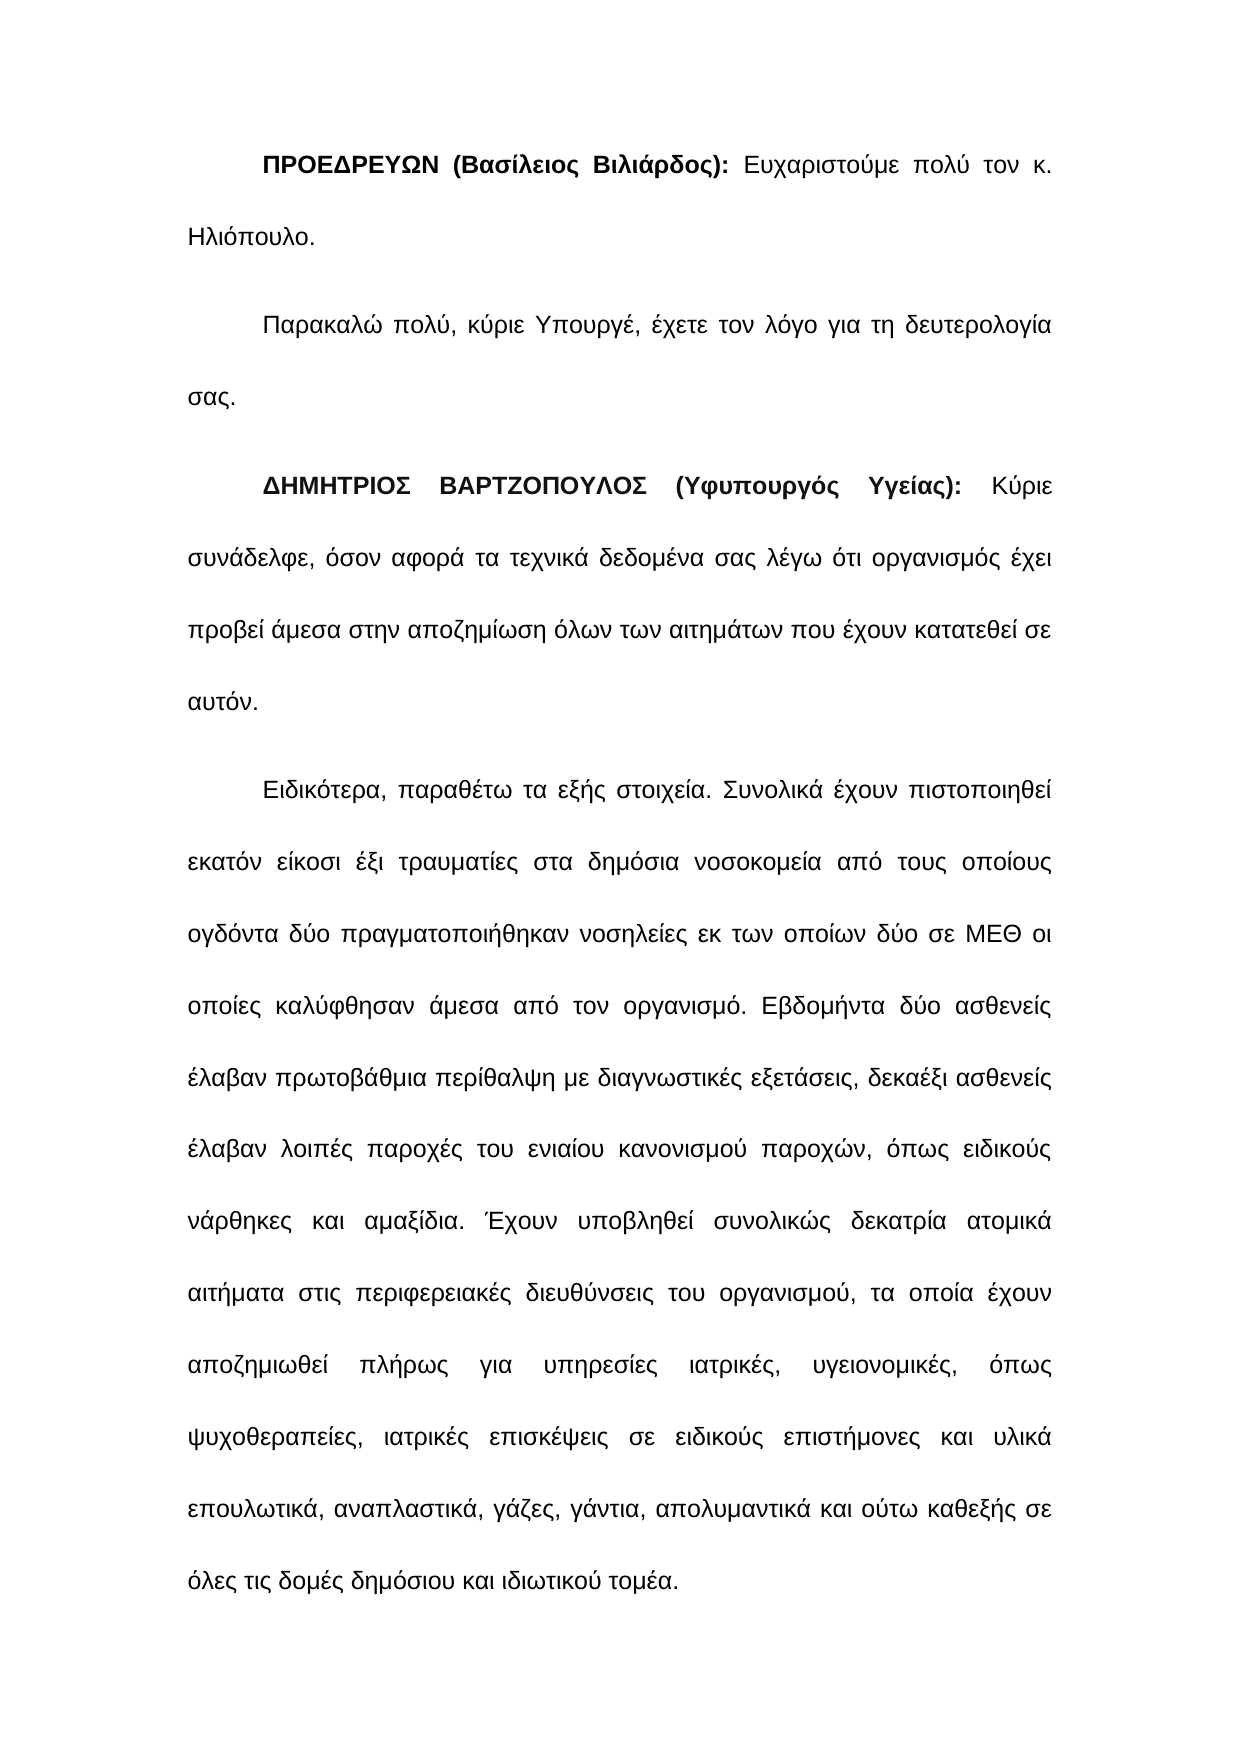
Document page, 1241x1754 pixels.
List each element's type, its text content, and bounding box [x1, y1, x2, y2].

text Ειδικότερα, παραθέτω τα εξής στοιχεία. Συνολικά έχουν πιστοποιηθεί εκατόν είκοσι έξι τραυματίες στα δημόσια νοσοκομεία από τους οποίους ογδόντα δύο πραγματοποιήθηκαν νοσηλείες εκ των οποίων δύο σε ΜΕΘ οι οποίες καλύφθησαν άμεσα από τον οργανισμό. Εβδομήντα δύο ασθενείς έλαβαν πρωτοβάθμια περίθαλψη με διαγνωστικές εξετάσεις, δεκαέξι ασθενείς έλαβαν λοιπές παροχές του ενιαίου κανονισμού παροχών, όπως ειδικούς νάρθηκες και αμαξίδια. Έχουν υποβληθεί συνολικώς δεκατρία ατομικά αιτήματα στις περιφερειακές διευθύνσεις του οργανισμού, τα οποία έχουν αποζημιωθεί πλήρως για υπηρεσίες ιατρικές, υγειονομικές, όπως ψυχοθεραπείες, ιατρικές επισκέψεις σε ειδικούς επιστήμονες και υλικά επουλωτικά, αναπλαστικά, γάζες, γάντια, απολυμαντικά και ούτω καθεξής σε όλες τις δομές δημόσιου και ιδιωτικού τομέα. [187, 775, 1053, 1594]
text ΠΡΟΕΔΡΕΥΩΝ (Βασίλειος Βιλιάρδος): Ευχαριστούμε πολύ τον κ. Ηλιόπουλο. [187, 150, 1053, 251]
text ΔΗΜΗΤΡΙΟΣ ΒΑΡΤΖΟΠΟΥΛΟΣ (Υφυπουργός Υγείας): Κύριε συνάδελφε, όσον αφορά τα τεχνικά δεδομένα σας λέγω ότι οργανισμός έχει προβεί άμεσα στην αποζημίωση όλων των αιτημάτων που έχουν κατατεθεί σε αυτόν. [187, 471, 1053, 715]
text Παρακαλώ πολύ, κύριε Υπουργέ, έχετε τον λόγο για τη δευτερολογία σας. [187, 310, 1053, 411]
